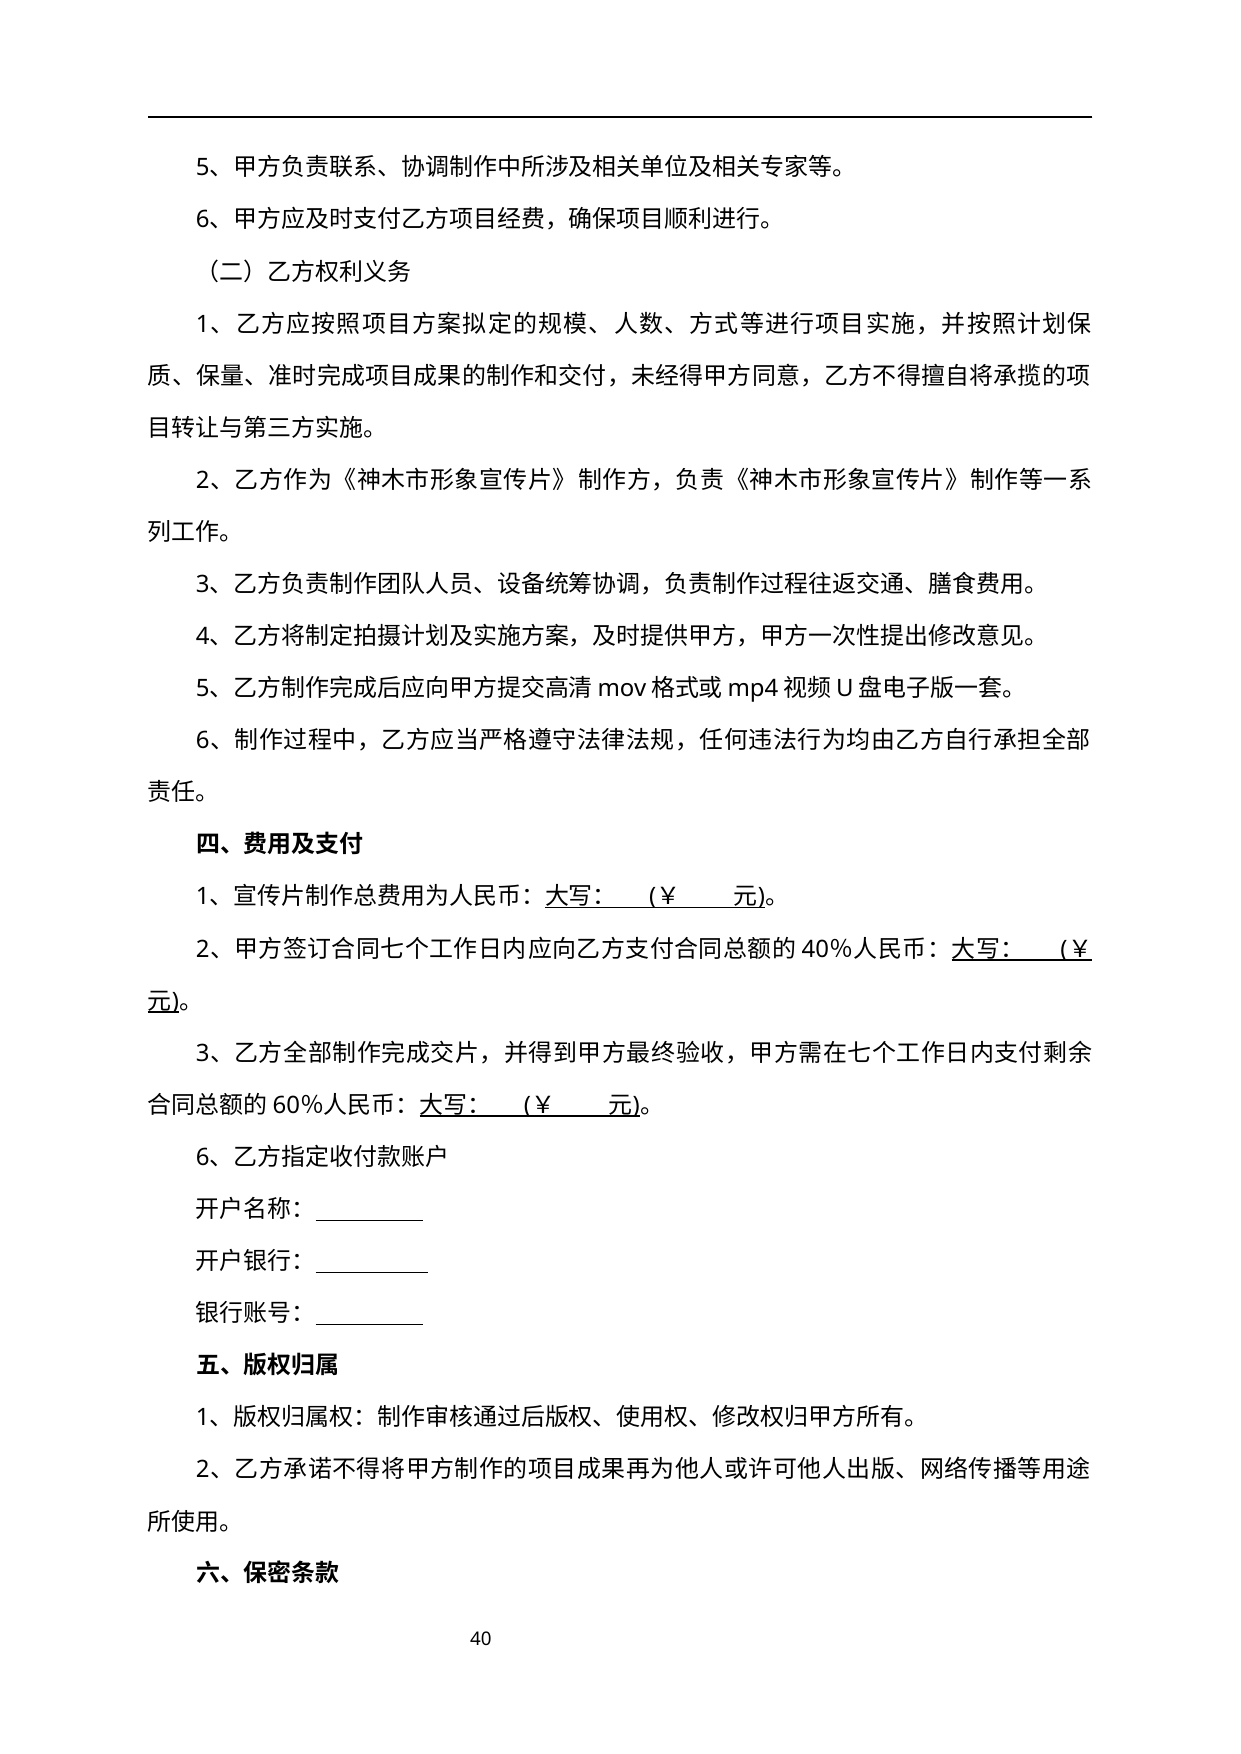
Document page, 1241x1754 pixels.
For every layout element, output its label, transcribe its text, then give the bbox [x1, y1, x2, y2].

text 2、甲方签订合同七个工作日内应向乙方支付合同总额的40％人民币：大写： (￥ 元)。 [148, 929, 1092, 1016]
text 五、版权归属 [148, 1346, 1092, 1381]
text （二）乙方权利义务 [148, 252, 1092, 287]
text 5、甲方负责联系、协调制作中所涉及相关单位及相关专家等。 [148, 148, 1092, 182]
text 4、乙方将制定拍摄计划及实施方案，及时提供甲方，甲方一次性提出修改意见。 [148, 617, 1092, 651]
text 1、宣传片制作总费用为人民币：大写： (￥ 元)。 [148, 877, 1092, 912]
text 开户银行： [148, 1242, 1092, 1277]
text 6、甲方应及时支付乙方项目经费，确保项目顺利进行。 [148, 200, 1092, 235]
text 6、乙方指定收付款账户 [148, 1138, 1092, 1172]
text 1、版权归属权：制作审核通过后版权、使用权、修改权归甲方所有。 [148, 1398, 1092, 1433]
text 开户名称： [148, 1190, 1092, 1224]
text 银行账号： [148, 1294, 1092, 1328]
text 5、乙方制作完成后应向甲方提交高清mov格式或mp4视频U盘电子版一套。 [148, 669, 1092, 703]
text 6、制作过程中，乙方应当严格遵守法律法规，任何违法行为均由乙方自行承担全部责任。 [148, 721, 1092, 808]
text 3、乙方全部制作完成交片，并得到甲方最终验收，甲方需在七个工作日内支付剩余合同总额的60％人民币：大写： (￥ 元)。 [148, 1033, 1092, 1120]
text 2、乙方承诺不得将甲方制作的项目成果再为他人或许可他人出版、网络传播等用途所使用。 [148, 1450, 1092, 1537]
text 四、费用及支付 [148, 825, 1092, 860]
text 1、乙方应按照项目方案拟定的规模、人数、方式等进行项目实施，并按照计划保质、保量、准时完成项目成果的制作和交付，未经得甲方同意，乙方不得擅自将承揽的项目转让与第三方实施。 [148, 304, 1092, 443]
text 3、乙方负责制作团队人员、设备统筹协调，负责制作过程往返交通、膳食费用。 [148, 564, 1092, 599]
text 六、保密条款 [148, 1554, 1092, 1589]
text 2、乙方作为《神木市形象宣传片》制作方，负责《神木市形象宣传片》制作等一系列工作。 [148, 460, 1092, 547]
